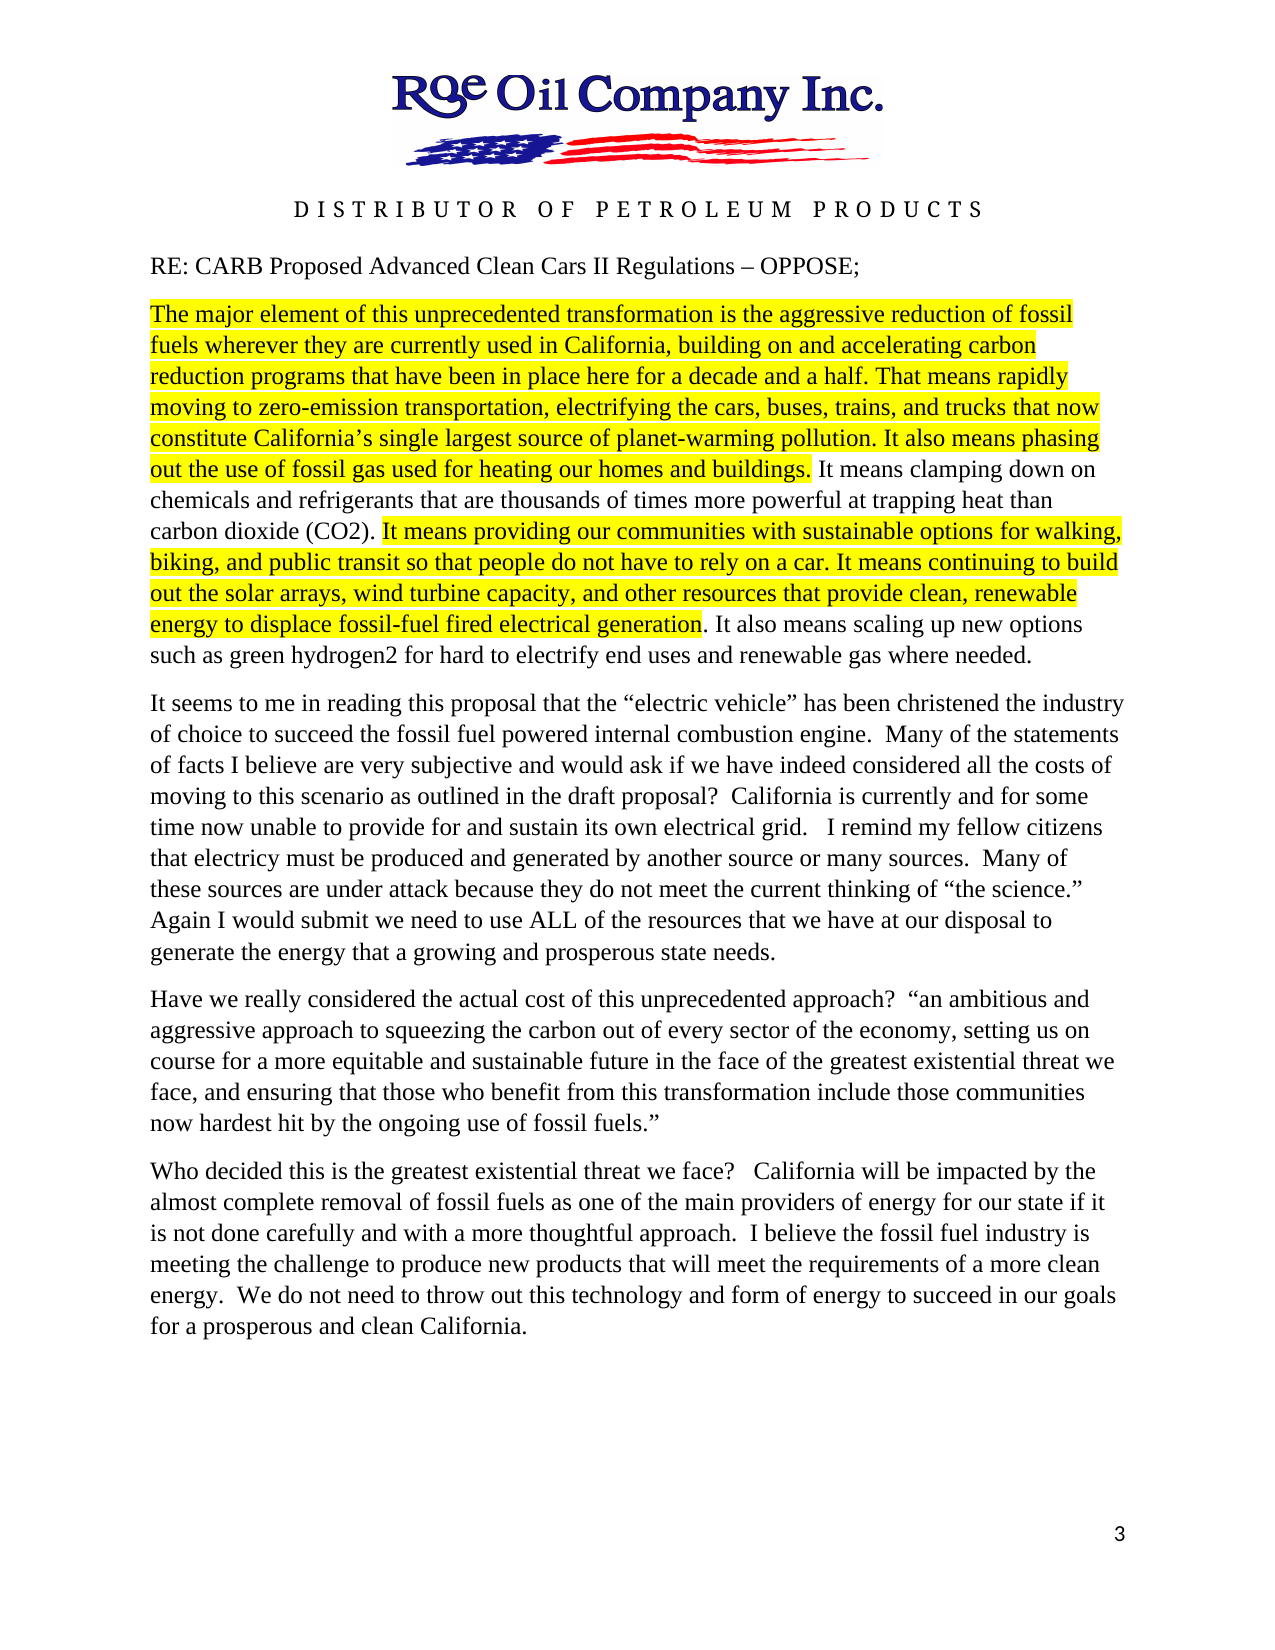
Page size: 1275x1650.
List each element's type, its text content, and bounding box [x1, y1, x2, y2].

text Who decided this is the greatest existential threat we face? California will be impacted by the almost complete removal of fossil fuels as one of the main providers of energy for our state if it is not done carefully and with a more thoughtful approach. I believe the fossil fuel industry is meeting the challenge to produce new products that will meet the requirements of a more clean energy. We do not need to throw out this technology and form of energy to succeed in our goals for a prosperous and clean California. [150, 1156, 1125, 1340]
text RE: CARB Proposed Advanced Clean Cars II Regulations – OPPOSE; [150, 251, 1125, 280]
text Have we really considered the actual cost of this unprecedented approach? “an ambitious and aggressive approach to squeezing the carbon out of every sector of the economy, setting us on course for a more equitable and sustainable future in the face of the greatest existential threat we face, and ensuring that those who benefit from this transformation include those communities now hardest hit by the ongoing use of fossil fuels.” [150, 984, 1125, 1137]
text The major element of this unprecedented transformation is the aggressive reduction of fossil fuels wherever they are currently used in California, building on and accelerating carbon reduction programs that have been in place here for a decade and a half. That means rapidly moving to zero-emission transportation, electrifying the cars, buses, trains, and trucks that now constitute California’s single largest source of planet-warming pollution. It also means phasing out the use of fossil gas used for heating our homes and buildings. It means clamping down on chemicals and refrigerants that are thousands of times more powerful at trapping heat than carbon dioxide (CO2). It means providing our communities with sustainable options for walking, biking, and public transit so that people do not have to rely on a car. It means continuing to build out the solar arrays, wind turbine capacity, and other resources that provide clean, renewable energy to displace fossil-fuel fired electrical generation. It also means scaling up new options such as green hydrogen2 for hard to electrify end uses and renewable gas where needed. [150, 299, 1125, 669]
picture [392, 75, 883, 166]
text It seems to me in reading this proposal that the “electric vehicle” has been christened the industry of choice to succeed the fossil fuel powered internal combustion engine. Many of the statements of facts I believe are very subjective and would ask if we have indeed considered all the costs of moving to this scenario as outlined in the draft proposal? California is currently and for some time now unable to provide for and sustain its own electrical grid. I remind my fellow citizens that electricy must be produced and generated by another source or many sources. Many of these sources are under attack because they do not meet the current thinking of “the science.” Again I would submit we need to use ALL of the resources that we have at our disposal to generate the energy that a growing and prosperous state needs. [150, 688, 1125, 965]
